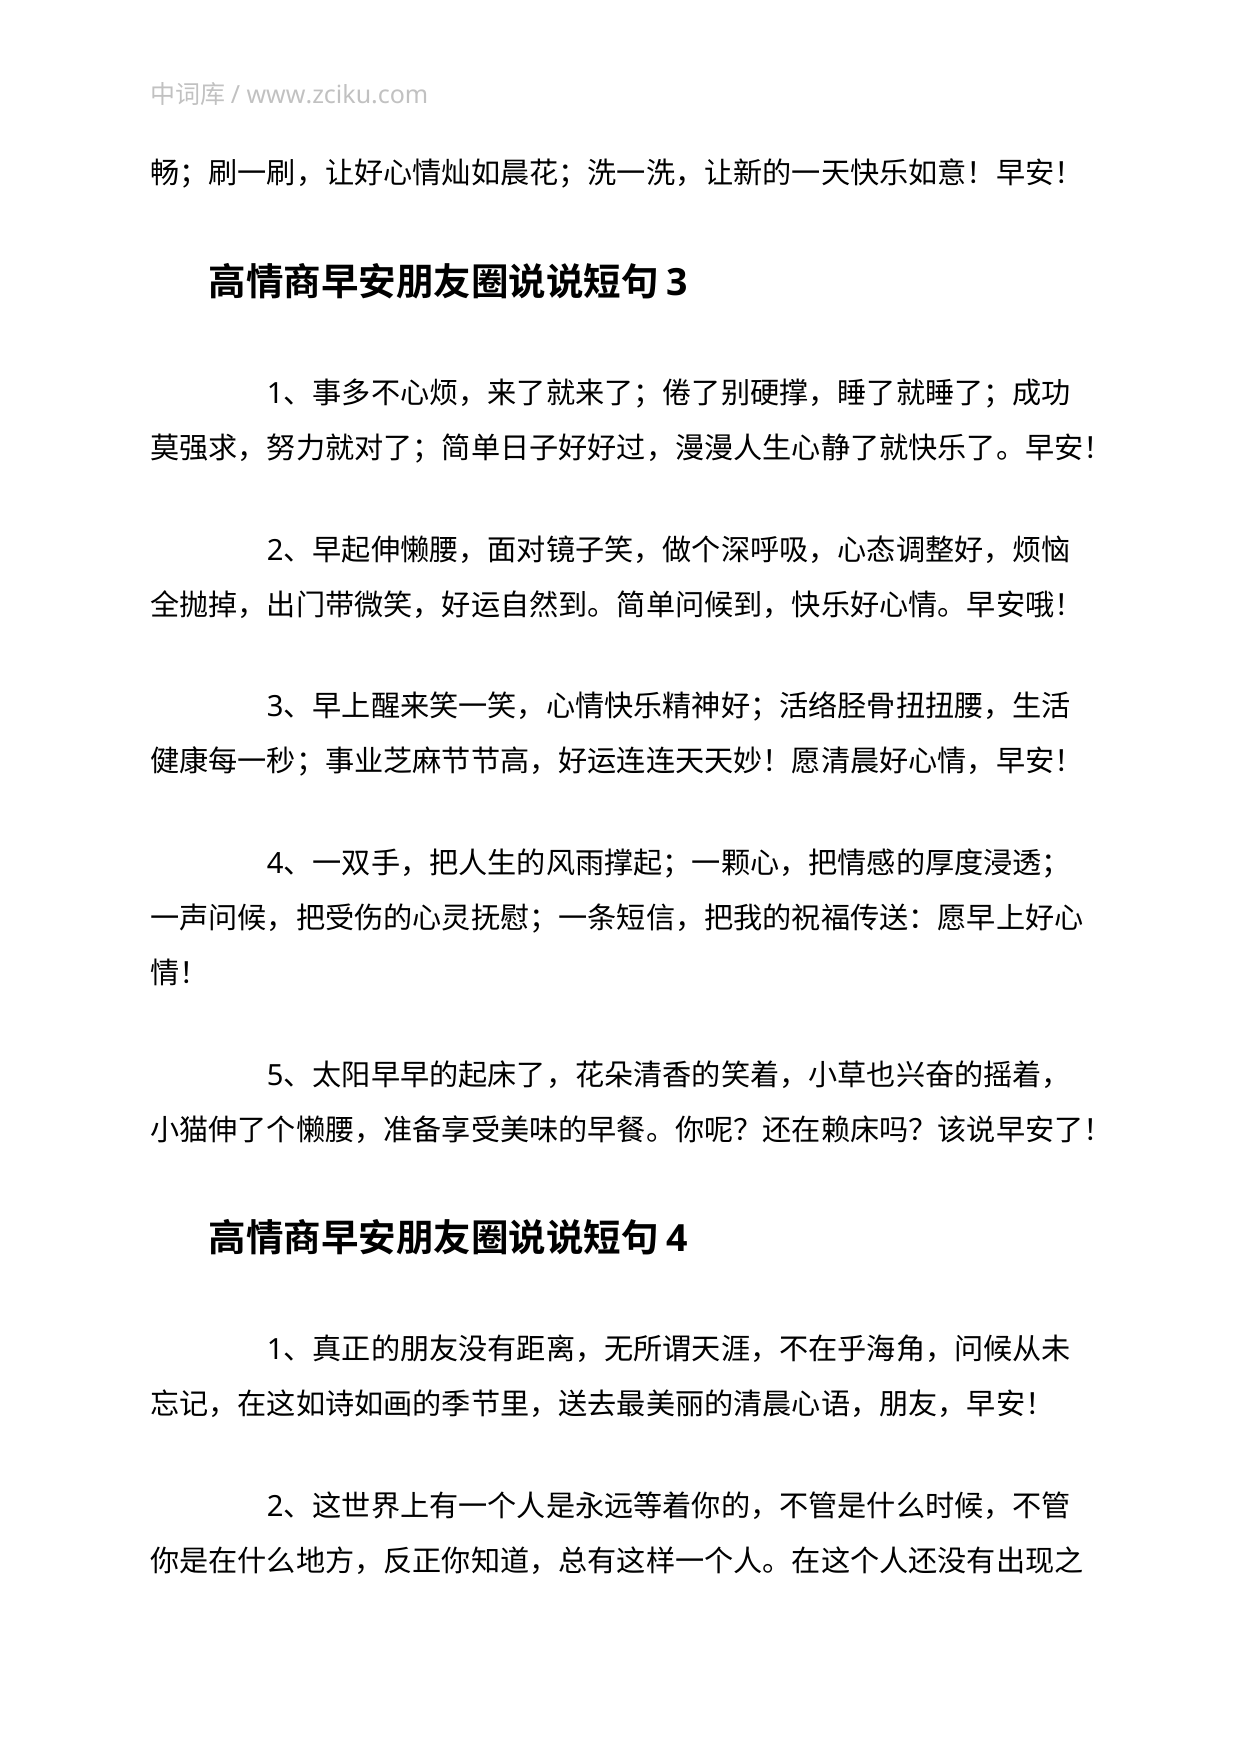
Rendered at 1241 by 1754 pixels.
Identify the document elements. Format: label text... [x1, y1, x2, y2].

text 高情商早安朋友圈说说短句3 [150, 252, 1090, 306]
text 2、早起伸懒腰，面对镜子笑，做个深呼吸，心态调整好，烦恼全抛掉，出门带微笑，好运自然到。简单问候到，快乐好心情。早安哦！ [150, 526, 1090, 623]
text 4、一双手，把人生的风雨撑起；一颗心，把情感的厚度浸透；一声问候，把受伤的心灵抚慰；一条短信，把我的祝福传送：愿早上好心情！ [150, 840, 1090, 992]
text 1、事多不心烦，来了就来了；倦了别硬撑，睡了就睡了；成功莫强求，努力就对了；简单日子好好过，漫漫人生心静了就快乐了。早安！ [150, 369, 1090, 467]
text 高情商早安朋友圈说说短句4 [150, 1208, 1090, 1263]
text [150, 150, 1090, 192]
text 3、早上醒来笑一笑，心情快乐精神好；活络胫骨扭扭腰，生活健康每一秒；事业芝麻节节高，好运连连天天妙！愿清晨好心情，早安！ [150, 683, 1090, 780]
text 5、太阳早早的起床了，花朵清香的笑着，小草也兴奋的摇着，小猫伸了个懒腰，准备享受美味的早餐。你呢？还在赖床吗？该说早安了！ [150, 1051, 1090, 1149]
text 1、真正的朋友没有距离，无所谓天涯，不在乎海角，问候从未忘记，在这如诗如画的季节里，送去最美丽的清晨心语，朋友，早安！ [150, 1326, 1090, 1423]
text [150, 1482, 1090, 1580]
